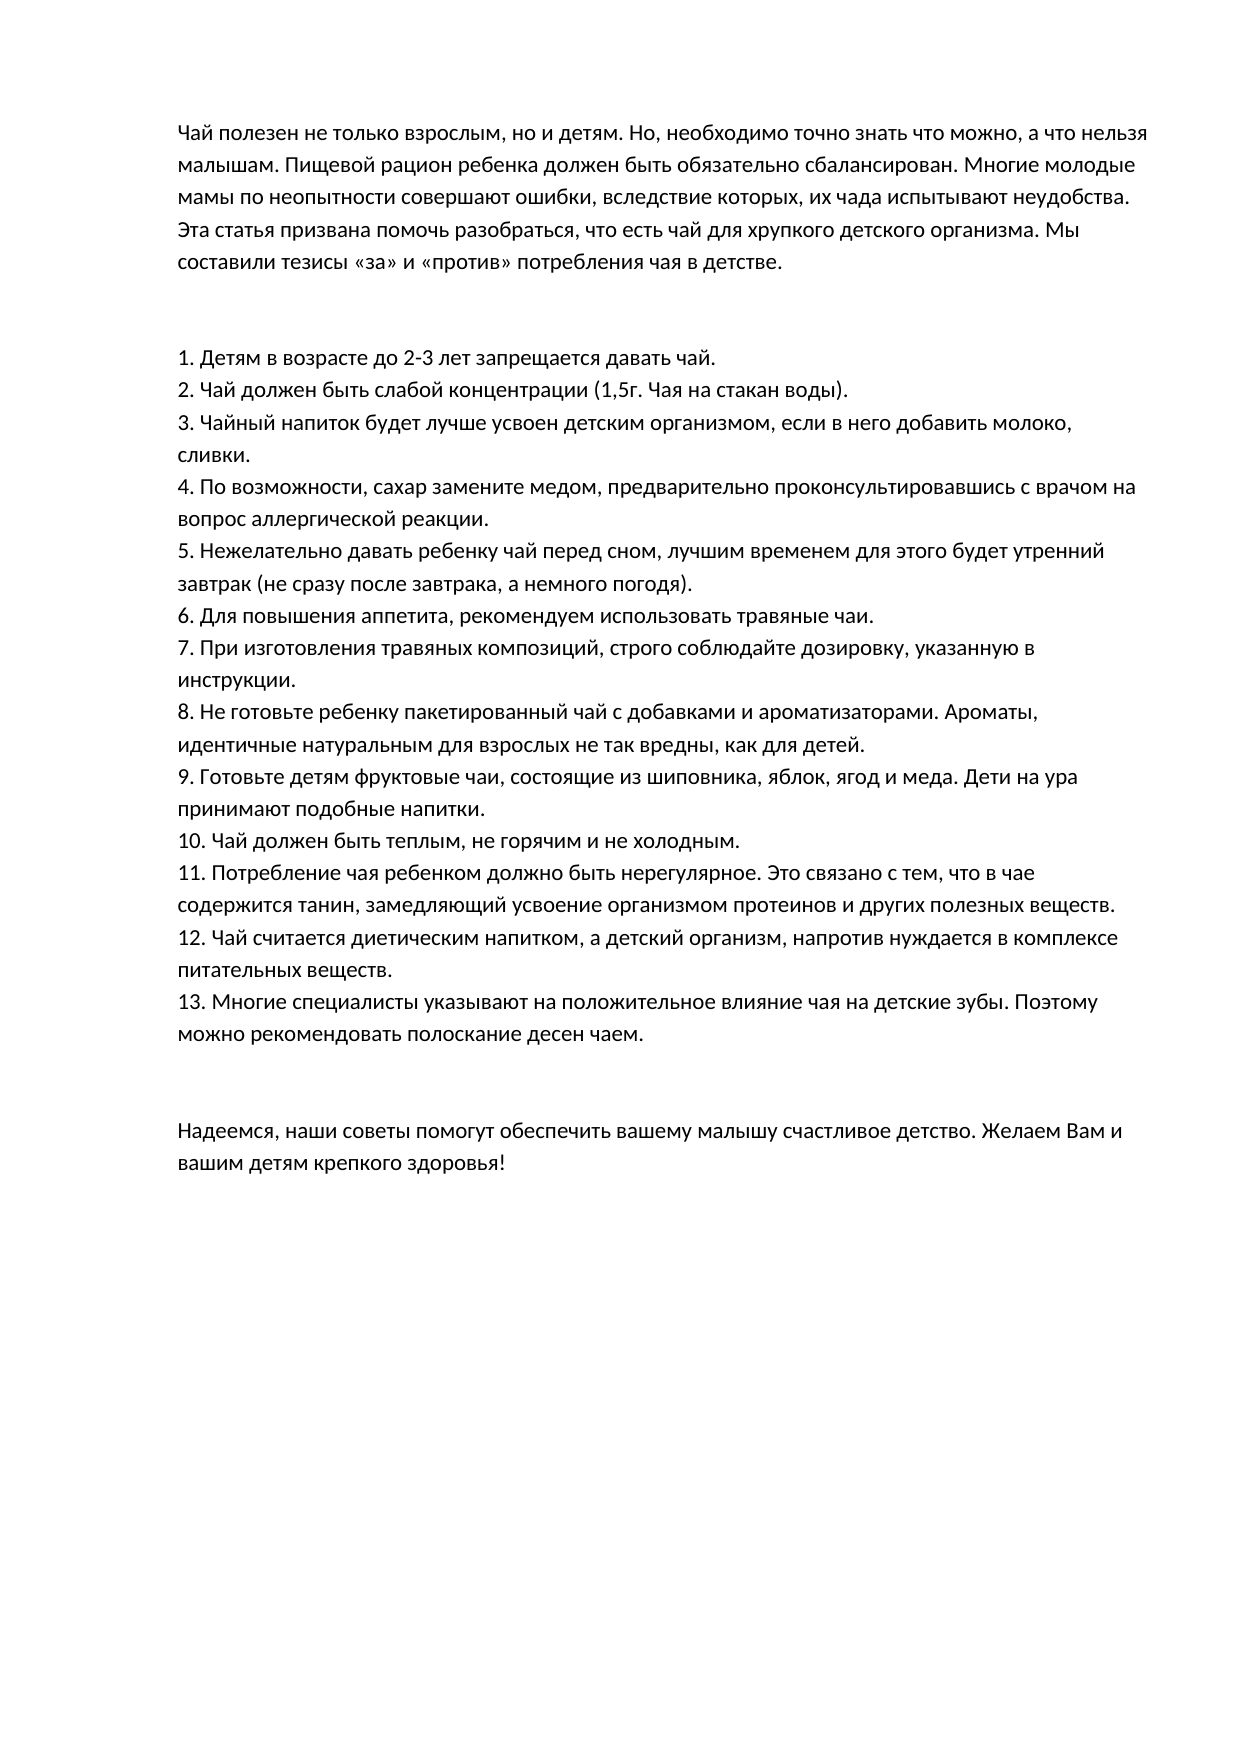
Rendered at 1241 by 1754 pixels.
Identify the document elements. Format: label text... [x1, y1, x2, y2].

text Чай полезен не только взрослым, но и детям. Но, необходимо точно знать что можно, а что нельзя малышам. Пищевой рацион ребенка должен быть обязательно сбалансирован. Многие молодые мамы по неопытности совершают ошибки, вследствие которых, их чада испытывают неудобства. Эта статья призвана помочь разобраться, что есть чай для хрупкого детского организма. Мы составили тезисы «за» и «против» потребления чая в детстве. 1. Детям в возрасте до 2-3 лет запрещается давать чай. 2. Чай должен быть слабой концентрации (1,5г. Чая на стакан воды). 3. Чайный напиток будет лучше усвоен детским организмом, если в него добавить молоко, сливки. 4. По возможности, сахар замените медом, предварительно проконсультировавшись с врачом на вопрос аллергической реакции. 5. Нежелательно давать ребенку чай перед сном, лучшим временем для этого будет утренний завтрак (не сразу после завтрака, а немного погодя). 6. Для повышения аппетита, рекомендуем использовать травяные чаи. 7. При изготовления травяных композиций, строго соблюдайте дозировку, указанную в инструкции. 8. Не готовьте ребенку пакетированный чай с добавками и ароматизаторами. Ароматы, идентичные натуральным для взрослых не так вредны, как для детей. 9. Готовьте детям фруктовые чаи, состоящие из шиповника, яблок, ягод и меда. Дети на ура принимают подобные напитки. 10. Чай должен быть теплым, не горячим и не холодным. 11. Потребление чая ребенком должно быть нерегулярное. Это связано с тем, что в чае содержится танин, замедляющий усвоение организмом протеинов и других полезных веществ. 12. Чай считается диетическим напитком, а детский организм, напротив нуждается в комплексе питательных веществ. 13. Многие специалисты указывают на положительное влияние чая на детские зубы. Поэтому можно рекомендовать полоскание десен чаем. Надеемся, наши советы помогут обеспечить вашему малышу счастливое детство. Желаем Вам и вашим детям крепкого здоровья! [177, 118, 1152, 1176]
